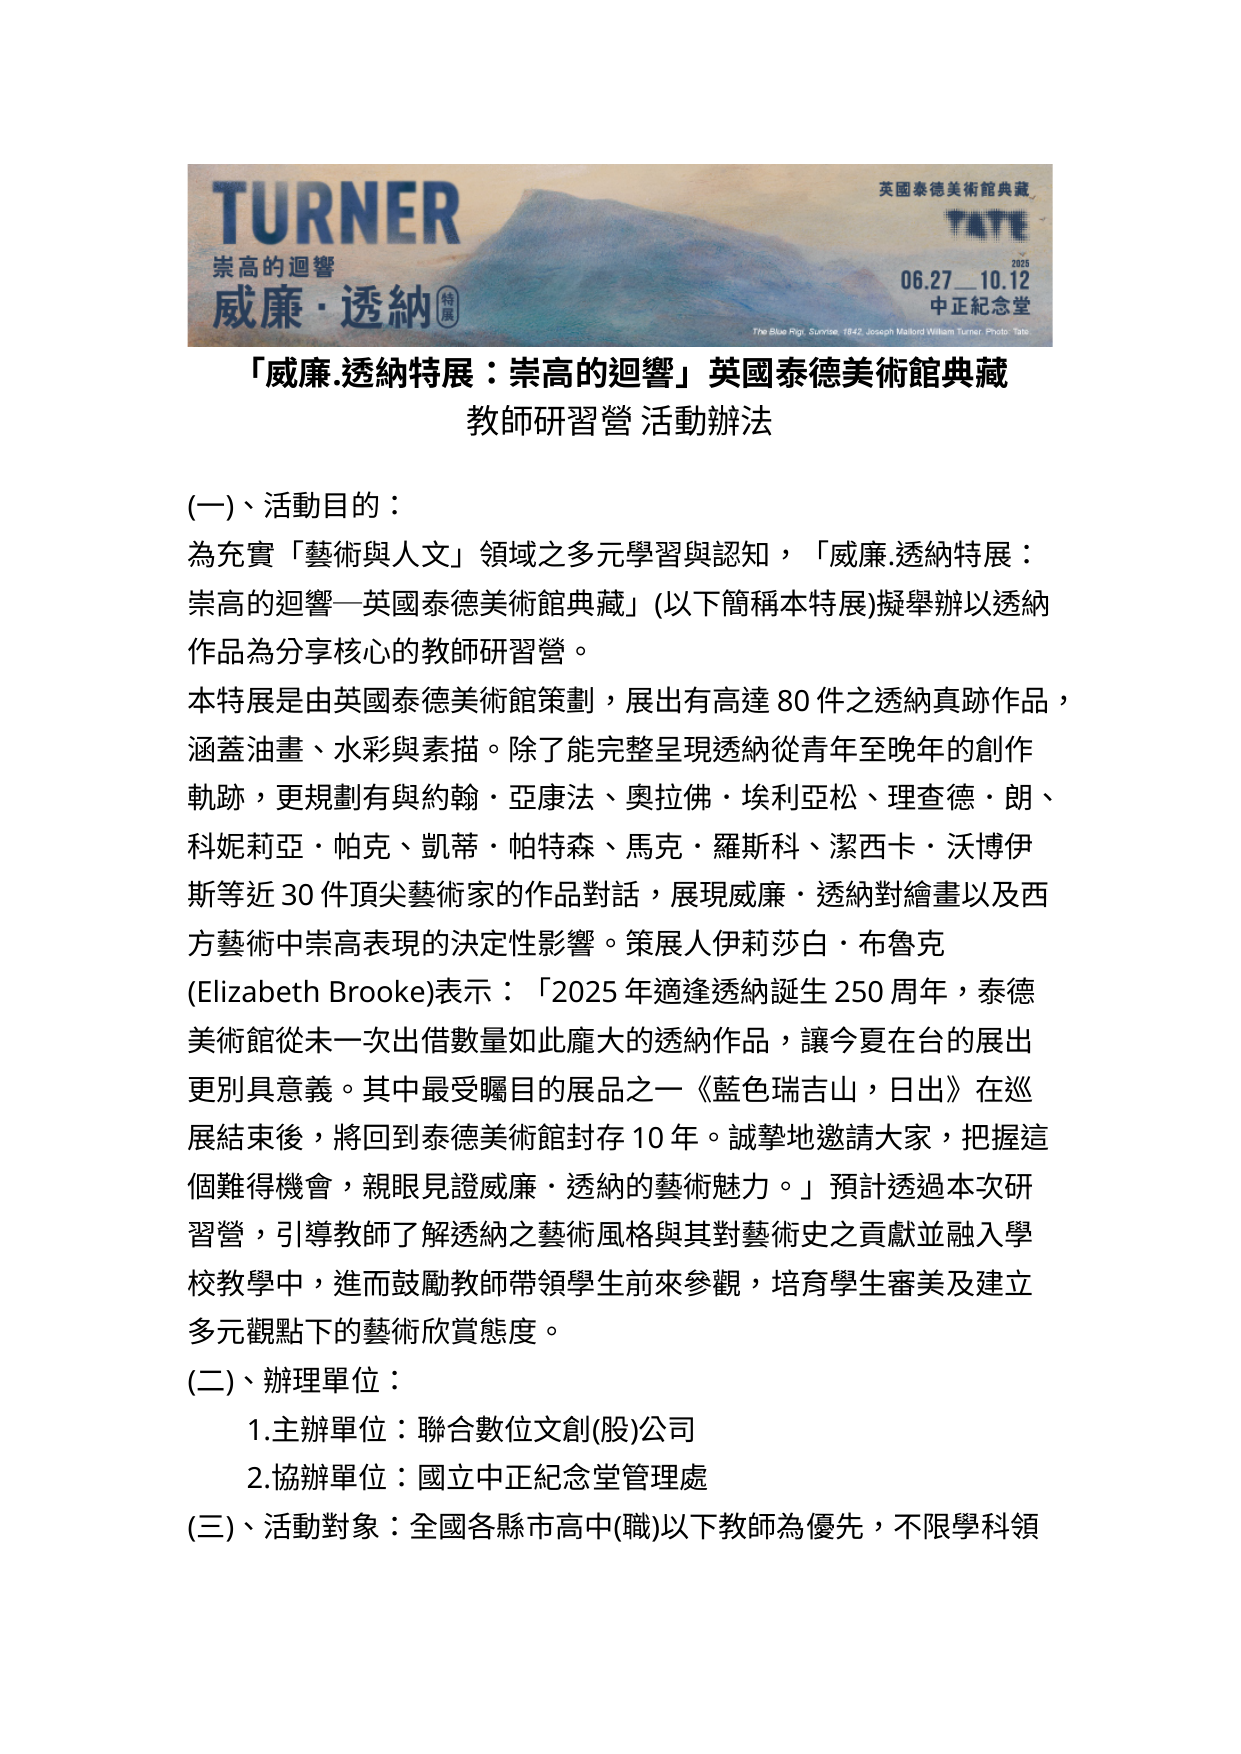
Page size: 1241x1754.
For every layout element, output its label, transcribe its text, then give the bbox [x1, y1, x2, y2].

text 為充實「藝術與人文」領域之多元學習與認知，「威廉.透納特展：崇高的迴響─英國泰德美術館典藏」(以下簡稱本特展)擬舉辦以透納作品為分享核心的教師研習營。 [187, 532, 1053, 671]
text 教師研習營 活動辦法 [187, 395, 1053, 443]
text 2.協辦單位：國立中正紀念堂管理處 [246, 1455, 1053, 1497]
text 本特展是由英國泰德美術館策劃，展出有高達80件之透納真跡作品，涵蓋油畫、水彩與素描。除了能完整呈現透納從青年至晚年的創作軌跡，更規劃有與約翰．亞康法、奧拉佛．埃利亞松、理查德．朗、科妮莉亞．帕克、凱蒂．帕特森、馬克．羅斯科、潔西卡．沃博伊斯等近30件頂尖藝術家的作品對話，展現威廉．透納對繪畫以及西方藝術中崇高表現的決定性影響。策展人伊莉莎白．布魯克(Elizabeth Brooke)表示：「2025年適逢透納誕生250周年，泰德美術館從未一次出借數量如此龐大的透納作品，讓今夏在台的展出更別具意義。其中最受矚目的展品之一《藍色瑞吉山，日出》在巡展結束後，將回到泰德美術館封存10年。誠摯地邀請大家，把握這個難得機會，親眼見證威廉．透納的藝術魅力。」預計透過本次研習營，引導教師了解透納之藝術風格與其對藝術史之貢獻並融入學校教學中，進而鼓勵教師帶領學生前來參觀，培育學生審美及建立多元觀點下的藝術欣賞態度。 [187, 678, 1053, 1351]
text 1.主辦單位：聯合數位文創(股)公司 [246, 1406, 1053, 1449]
text 「威廉.透納特展：崇高的迴響」英國泰德美術館典藏 [187, 347, 1053, 395]
picture [187, 164, 1053, 347]
text (一)、活動目的： [187, 483, 1053, 525]
text (二)、辦理單位： [187, 1358, 1053, 1400]
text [187, 1504, 1053, 1546]
